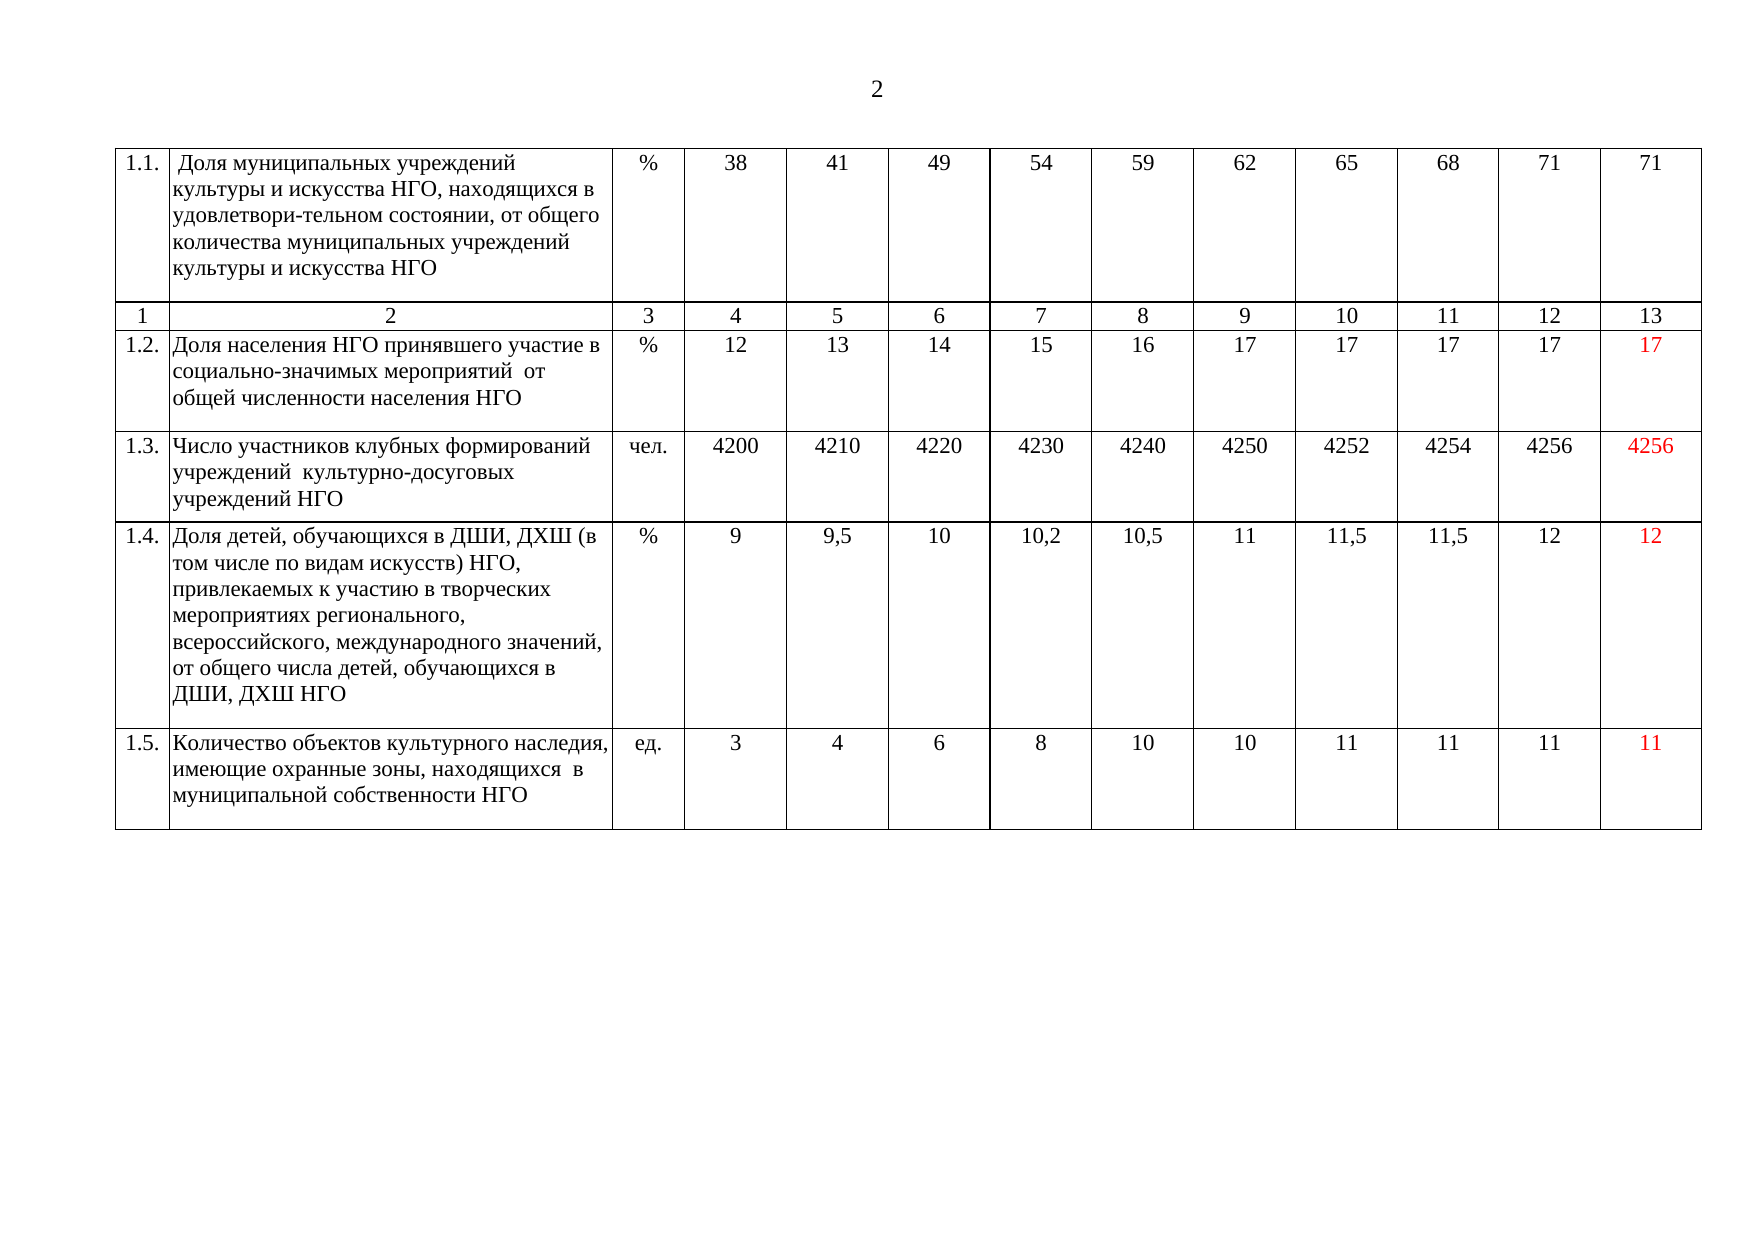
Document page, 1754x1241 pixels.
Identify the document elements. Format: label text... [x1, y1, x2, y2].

table_cell 4210 [787, 432, 888, 521]
table_cell 4250 [1194, 432, 1295, 521]
table_cell 65 [1296, 149, 1397, 301]
table_cell Количество объектов культурного наследия, имеющие охранные зоны, находящихся в муниципальной собственности НГО [170, 729, 612, 829]
table_cell 11 [1398, 729, 1498, 829]
table_cell % [613, 523, 684, 728]
table_cell 38 [685, 149, 786, 301]
table_cell 3 [613, 303, 684, 330]
table_cell 10 [1194, 729, 1295, 829]
table_cell 12 [685, 331, 786, 431]
table_cell 4256 [1601, 432, 1701, 521]
table_cell 11 [1194, 523, 1295, 728]
table_cell 1.5. [116, 729, 169, 829]
table_cell 4240 [1092, 432, 1193, 521]
table_cell 17 [1296, 331, 1397, 431]
table_cell 8 [991, 729, 1091, 829]
table_cell 4 [787, 729, 888, 829]
table_cell 4254 [1398, 432, 1498, 521]
table_cell 1.1. [116, 149, 169, 301]
table_cell 17 [1499, 331, 1600, 431]
table_cell чел. [613, 432, 684, 521]
table_cell 17 [1601, 331, 1701, 431]
table_cell 13 [1601, 303, 1701, 330]
table_cell 4220 [889, 432, 989, 521]
table_cell 14 [889, 331, 989, 431]
table_cell 4256 [1499, 432, 1600, 521]
table_cell 9 [1194, 303, 1295, 330]
table_cell 4230 [991, 432, 1091, 521]
table_cell 11 [1601, 729, 1701, 829]
table_cell 4252 [1296, 432, 1397, 521]
table_cell 10,5 [1092, 523, 1193, 728]
table_cell % [613, 149, 684, 301]
table_cell 71 [1499, 149, 1600, 301]
table_cell 11 [1296, 729, 1397, 829]
table_cell 62 [1194, 149, 1295, 301]
table_cell 10 [889, 523, 989, 728]
table_cell 71 [1601, 149, 1701, 301]
table_cell 16 [1092, 331, 1193, 431]
table_cell 11,5 [1398, 523, 1498, 728]
table_cell 1.4. [116, 523, 169, 728]
table_cell Доля детей, обучающихся в ДШИ, ДХШ (в том числе по видам искусств) НГО, привлекаемых к участию в творческих мероприятиях регионального, всероссийского, международного значений, от общего числа детей, обучающихся в ДШИ, ДХШ НГО [170, 523, 612, 728]
table_cell 11 [1499, 729, 1600, 829]
table_cell 17 [1398, 331, 1498, 431]
table_cell 41 [787, 149, 888, 301]
table_cell 5 [787, 303, 888, 330]
table_cell 9,5 [787, 523, 888, 728]
table_cell 68 [1398, 149, 1498, 301]
table_cell Доля муниципальных учреждений культуры и искусства НГО, находящихся в удовлетвори-тельном состоянии, от общего количества муниципальных учреждений культуры и искусства НГО [170, 149, 612, 301]
table_cell 59 [1092, 149, 1193, 301]
table_cell 4200 [685, 432, 786, 521]
table_cell 8 [1092, 303, 1193, 330]
table_cell Доля населения НГО принявшего участие в социально-значимых мероприятий от общей численности населения НГО [170, 331, 612, 431]
table_cell 7 [991, 303, 1091, 330]
table_cell 10 [1296, 303, 1397, 330]
table_cell 12 [1499, 523, 1600, 728]
table_cell 10,2 [991, 523, 1091, 728]
table_cell 9 [685, 523, 786, 728]
table_cell % [613, 331, 684, 431]
table_cell 10 [1092, 729, 1193, 829]
table_cell 11 [1398, 303, 1498, 330]
table_cell 2 [170, 303, 612, 330]
table_cell 6 [889, 303, 989, 330]
table_cell 6 [889, 729, 989, 829]
table_cell 1.2. [116, 331, 169, 431]
table_cell 11,5 [1296, 523, 1397, 728]
table_cell 1.3. [116, 432, 169, 521]
table_cell 12 [1499, 303, 1600, 330]
table_cell 1 [116, 303, 169, 330]
table_cell 49 [889, 149, 989, 301]
table_cell 4 [685, 303, 786, 330]
table_cell 17 [1194, 331, 1295, 431]
table_cell 13 [787, 331, 888, 431]
table_cell 12 [1601, 523, 1701, 728]
table_cell Число участников клубных формирований учреждений культурно-досуговых учреждений НГО [170, 432, 612, 521]
table_cell 15 [991, 331, 1091, 431]
table_cell ед. [613, 729, 684, 829]
table_cell 3 [685, 729, 786, 829]
table_cell 54 [991, 149, 1091, 301]
